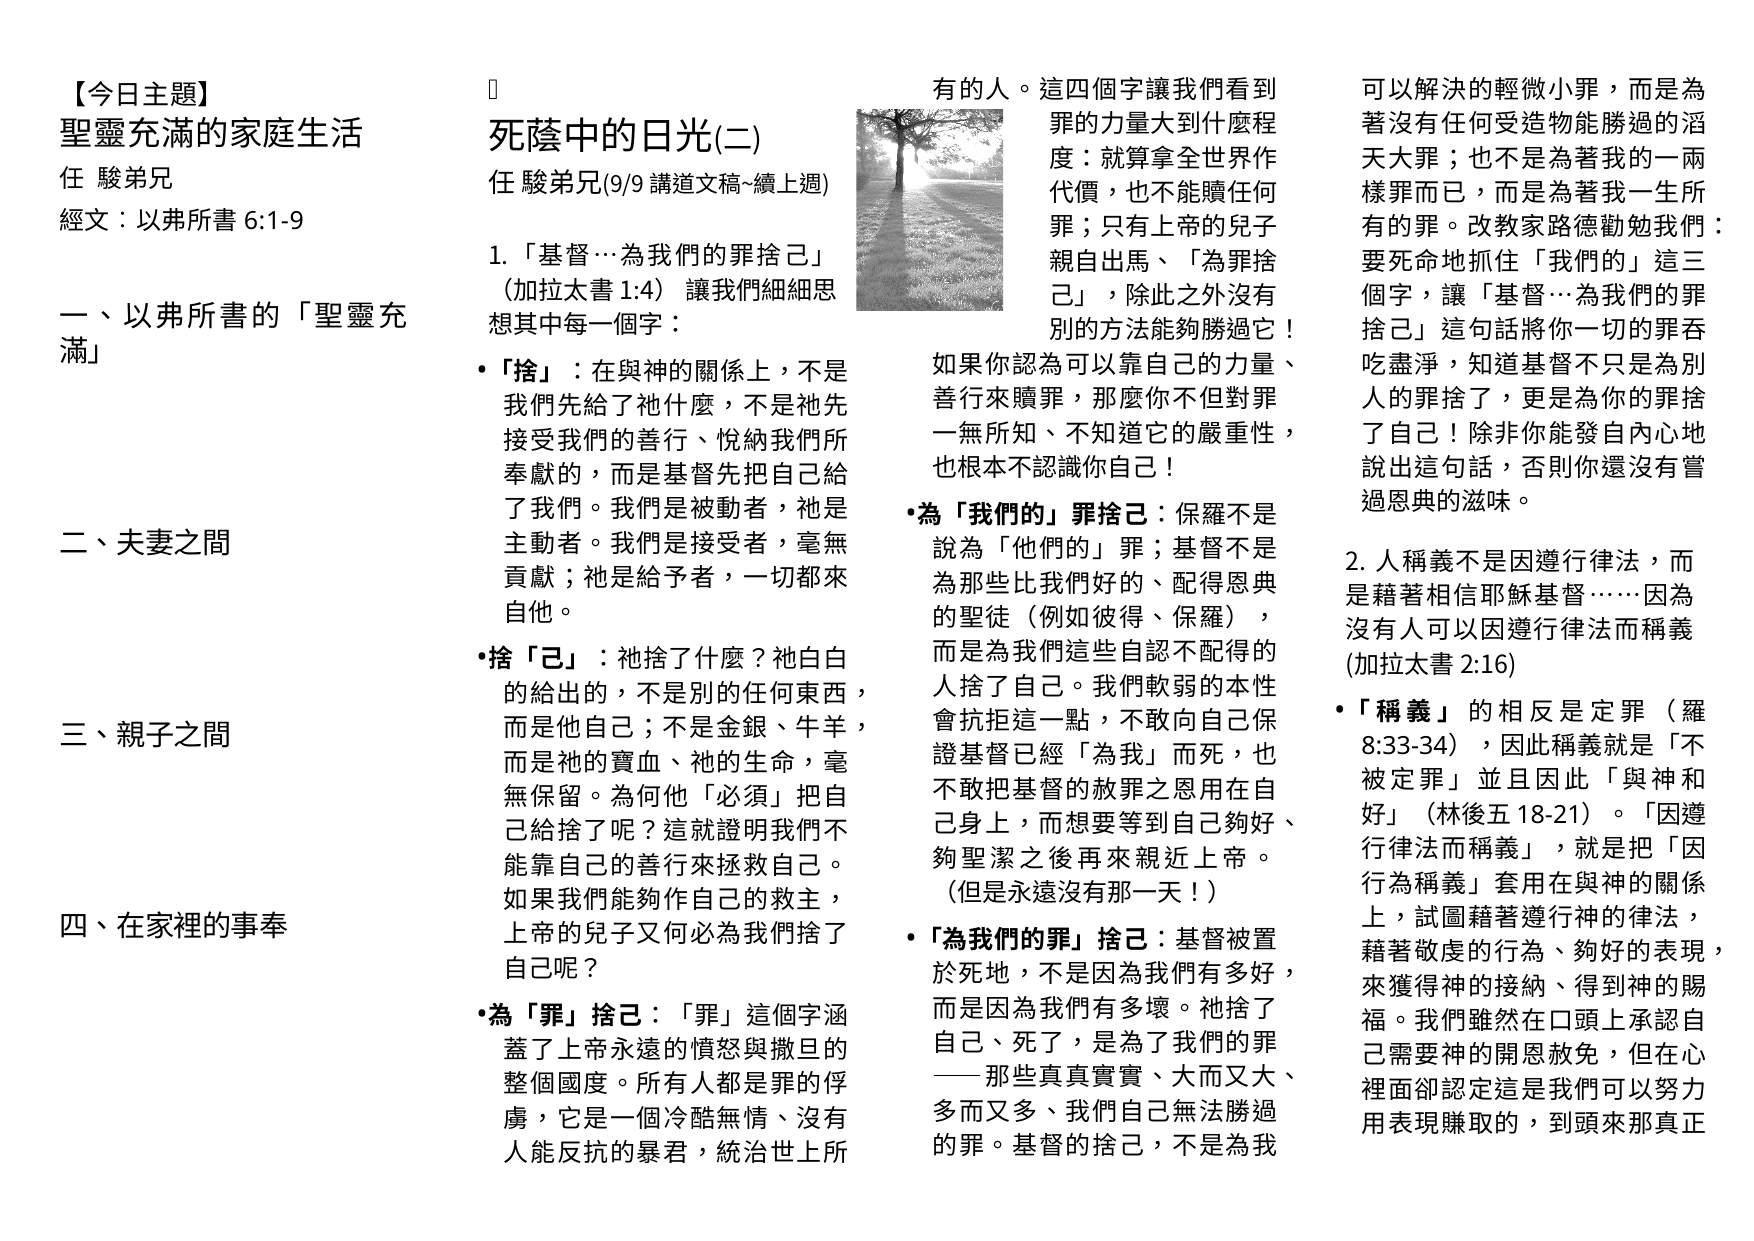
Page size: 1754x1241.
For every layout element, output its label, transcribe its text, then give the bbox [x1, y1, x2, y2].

text 一、以弗所書的「聖靈充滿」 [59, 298, 408, 369]
list 捨「己」：祂捨了什麼？祂白白的給出的，不是別的任何東西，而是他自己；不是金銀、牛羊，而是祂的寶血、祂的生命，毫無保留。為何他「必須」把自己給捨了呢？這就證明我們不能靠自己的善行來拯救自己。如果我們能夠作自己的救主，上帝的兒子又何必為我們捨了自己呢？ [476, 640, 849, 984]
list 為「我們的」罪捨己：保羅不是說為「他們的」罪；基督不是為那些比我們好的、配得恩典的聖徒（例如彼得、保羅），而是為我們這些自認不配得的人捨了自己。我們軟弱的本性會抗拒這一點，不敢向自己保證基督已經「為我」而死，也不敢把基督的赦罪之恩用在自己身上，而想要等到自己夠好、夠聖潔之後再來親近上帝。（但是永遠沒有那一天！） [905, 496, 1278, 908]
text 死蔭中的日光(二) [488, 106, 837, 161]
list 為「罪」捨己：「罪」這個字涵蓋了上帝永遠的憤怒與撒旦的整個國度。所有人都是罪的俘虜，它是一個冷酷無情、沒有人能反抗的暴君，統治世上所有的人。這四個字讓我們看到罪的力量大到什麼程度：就算拿全世界作代價，也不能贖任何罪；只有上帝的兒子親自出馬、「為罪捨己」，除此之外沒有別的方法能夠勝過它！如果你認為可以靠自己的力量、善行來贖罪，那麼你不但對罪一無所知、不知道它的嚴重性，也根本不認識你自己！ [905, 71, 1278, 483]
text 聖靈充滿的家庭生活 [59, 112, 408, 154]
list 「捨」：在與神的關係上，不是我們先給了祂什麼，不是祂先接受我們的善行、悅納我們所奉獻的，而是基督先把自己給了我們。我們是被動者，祂是主動者。我們是接受者，毫無貢獻；祂是給予者，一切都來自他。 [476, 353, 849, 628]
text 二、夫妻之間 [59, 525, 408, 560]
text 【今日主題】 [59, 71, 408, 112]
list 「為我們的罪」捨己：基督被置於死地，不是因為我們有多好，而是因為我們有多壞。祂捨了自己、死了，是為了我們的罪——那些真真實實、大而又大、多而又多、我們自己無法勝過的罪。基督的捨己，不是為我可以解決的輕微小罪，而是為著沒有任何受造物能勝過的滔天大罪；也不是為著我的一兩樣罪而已，而是為著我一生所有的罪。改教家路德勸勉我們：要死命地抓住「我們的」這三個字，讓「基督⋯為我們的罪捨己」這句話將你一切的罪吞吃盡淨，知道基督不只是為別人的罪捨了，更是為你的罪捨了自己！除非你能發自內心地說出這句話，否則你還沒有嘗過恩典的滋味。 [905, 921, 1278, 1161]
text 1.「基督⋯為我們的罪捨己」（加拉太書1:4） 讓我們細細思想其中每一個字： [488, 237, 837, 340]
text 經文︰以弗所書6:1-9 [59, 196, 408, 237]
picture [856, 109, 1004, 311]
text 2. 人稱義不是因遵行律法，而是藉著相信耶穌基督⋯⋯因為沒有人可以因遵行律法而稱義。(加拉太書 2:16) [1346, 543, 1695, 680]
list 為「罪」捨己：「罪」這個字涵蓋了上帝永遠的憤怒與撒旦的整個國度。所有人都是罪的俘虜，它是一個冷酷無情、沒有人能反抗的暴君，統治世上所有的人。這四個字讓我們看到罪的力量大到什麼程度：就算拿全世界作代價，也不能贖任何罪；只有上帝的兒子親自出馬、「為罪捨己」，除此之外沒有別的方法能夠勝過它！如果你認為可以靠自己的力量、善行來贖罪，那麼你不但對罪一無所知、不知道它的嚴重性，也根本不認識你自己！ [476, 997, 849, 1168]
text 任 駿弟兄 [59, 154, 408, 196]
text 三、親子之間 [59, 717, 408, 752]
list 「為我們的罪」捨己：基督被置於死地，不是因為我們有多好，而是因為我們有多壞。祂捨了自己、死了，是為了我們的罪——那些真真實實、大而又大、多而又多、我們自己無法勝過的罪。基督的捨己，不是為我可以解決的輕微小罪，而是為著沒有任何受造物能勝過的滔天大罪；也不是為著我的一兩樣罪而已，而是為著我一生所有的罪。改教家路德勸勉我們：要死命地抓住「我們的」這三個字，讓「基督⋯為我們的罪捨己」這句話將你一切的罪吞吃盡淨，知道基督不只是為別人的罪捨了，更是為你的罪捨了自己！除非你能發自內心地說出這句話，否則你還沒有嘗過恩典的滋味。 [1334, 71, 1707, 518]
text 任 駿弟兄(9/9講道文稿~續上週) [488, 161, 837, 200]
text 四、在家裡的事奉 [59, 908, 408, 944]
